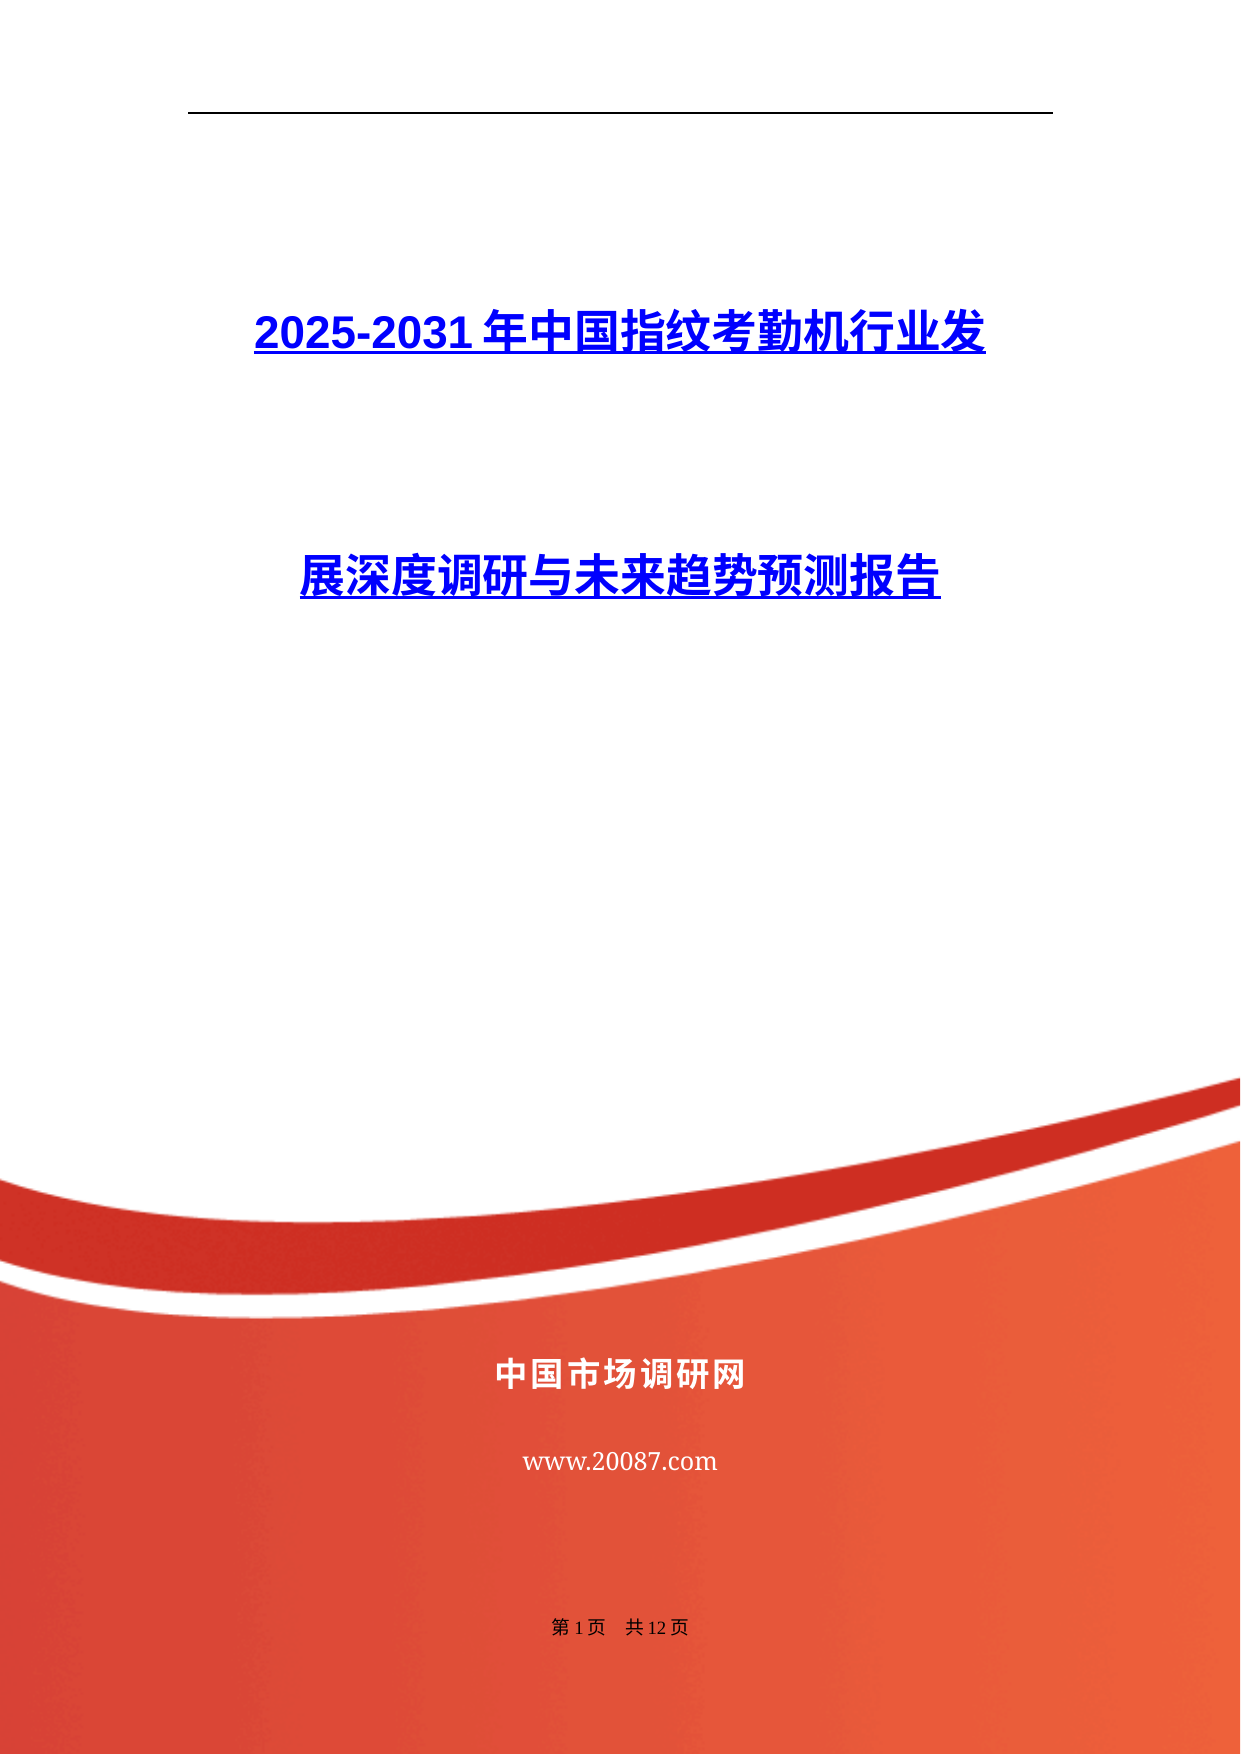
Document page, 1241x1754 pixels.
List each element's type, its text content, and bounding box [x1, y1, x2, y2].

table_header 2025-2031年中国指纹考勤机行业发展深度调研与未来趋势预测报告 [188, 207, 1053, 773]
subtitle 中国市场调研网 [187, 1339, 1053, 1404]
picture [0, 1006, 1241, 1754]
text www.20087.com [187, 1428, 1053, 1493]
